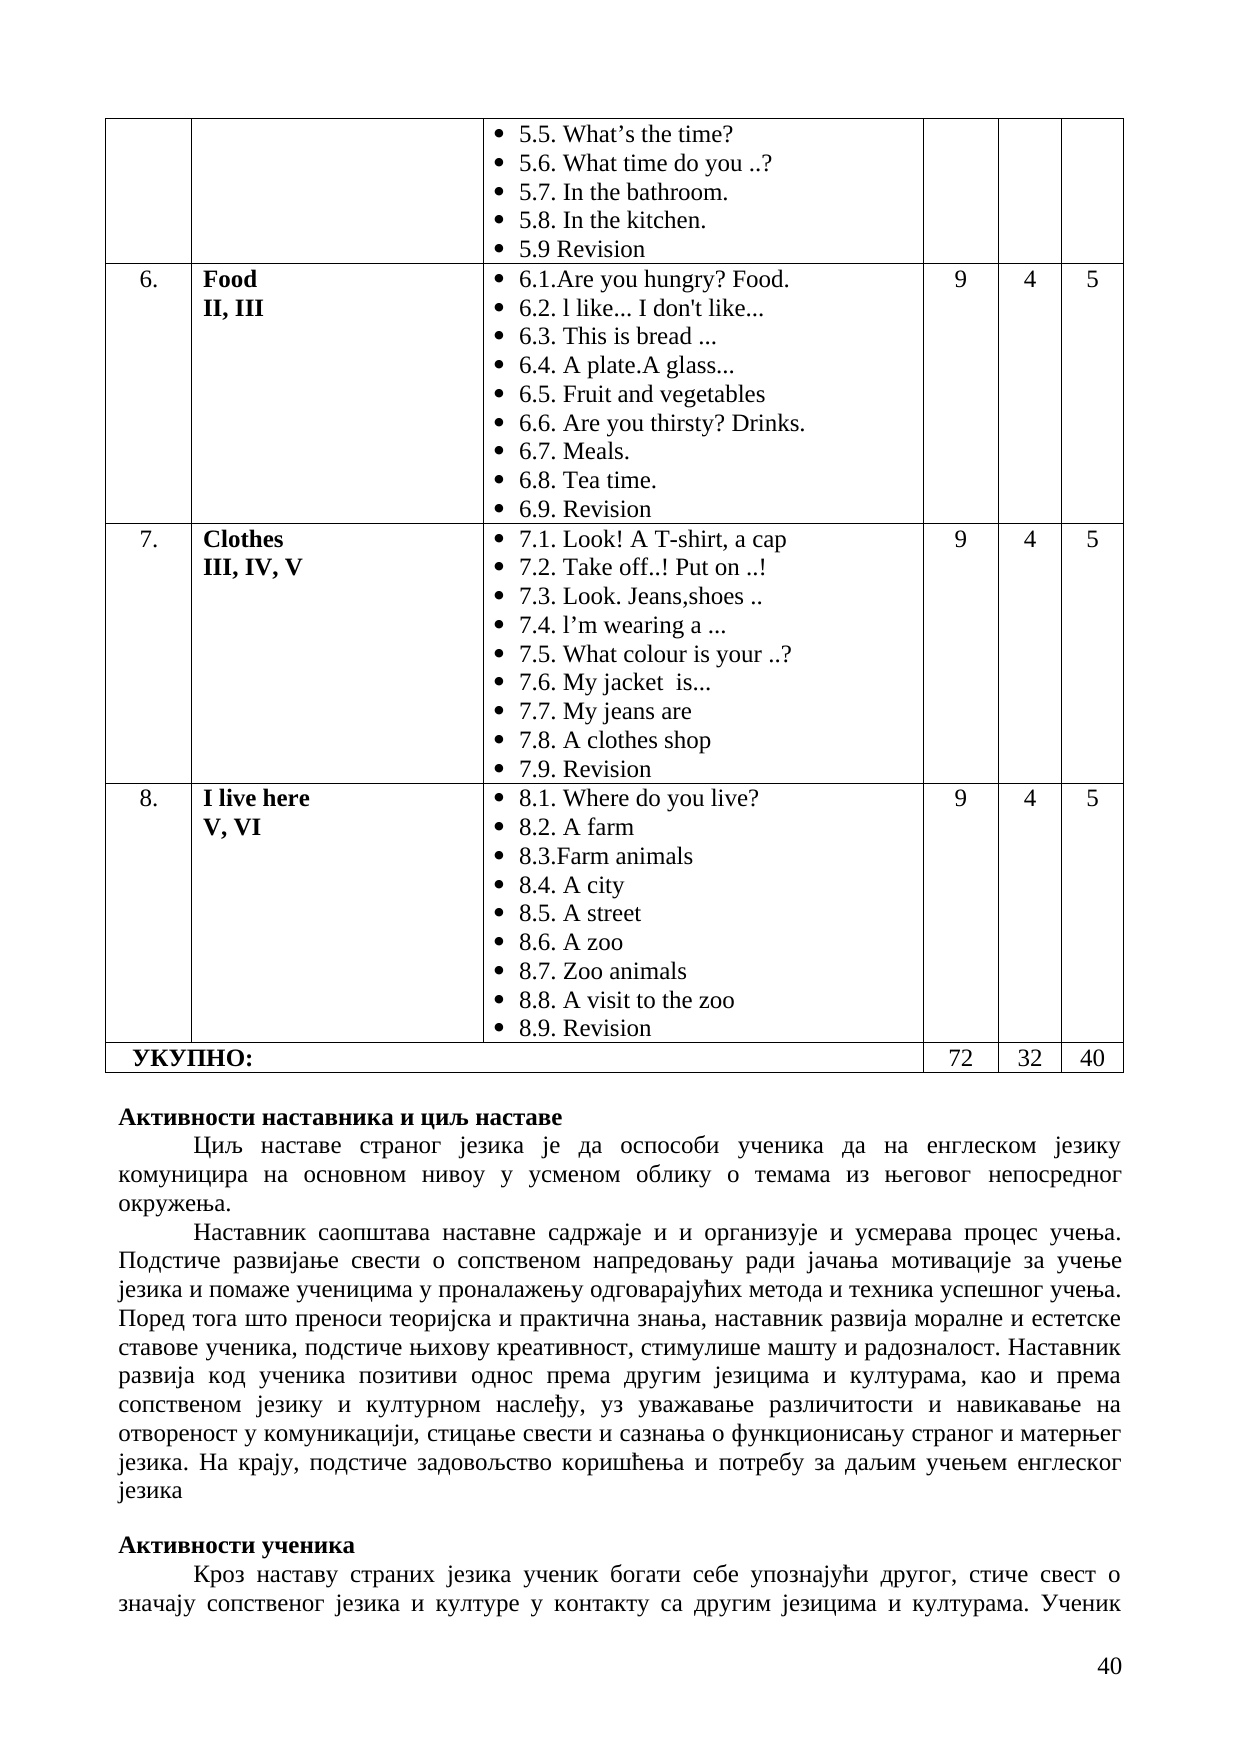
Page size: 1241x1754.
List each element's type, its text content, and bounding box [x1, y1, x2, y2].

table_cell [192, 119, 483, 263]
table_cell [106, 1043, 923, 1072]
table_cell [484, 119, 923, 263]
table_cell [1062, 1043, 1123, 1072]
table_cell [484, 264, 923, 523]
subtitle Активности наставника и циљ наставе [118, 1102, 1122, 1131]
text Наставник саопштава наставне садржаје и и организује и усмерава процес учења. Подстиче развијање свести о сопственом напредовању ради јачања мотивације за учење језика и помаже ученицима у проналажењу одговарајућих метода и техника успешног учења. Поред тога што преноси теоријска и практична знања, наставник развија моралне и естетске ставове ученика, подстиче њихову креативност, стимулише машту и радозналост. Наставник развија код ученика позитиви однос према другим језицима и културама, као и према сопственом језику и културном наслеђу, уз уважавање различитости и навикавање на отвореност у комуникацији, стицање свести и сазнања о функционисању страног и матерњег језика. На крају, подстиче задовољство коришћења и потребу за даљим учењем енглеског језика [118, 1217, 1122, 1504]
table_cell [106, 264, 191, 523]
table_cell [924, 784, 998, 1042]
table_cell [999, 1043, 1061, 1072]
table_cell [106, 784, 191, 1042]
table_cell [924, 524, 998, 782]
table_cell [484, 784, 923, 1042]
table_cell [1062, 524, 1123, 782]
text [118, 1559, 1122, 1617]
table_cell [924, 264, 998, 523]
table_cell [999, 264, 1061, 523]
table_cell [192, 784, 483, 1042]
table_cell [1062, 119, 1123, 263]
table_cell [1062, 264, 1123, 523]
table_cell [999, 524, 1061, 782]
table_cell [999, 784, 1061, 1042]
subtitle Активности ученика [118, 1531, 1122, 1559]
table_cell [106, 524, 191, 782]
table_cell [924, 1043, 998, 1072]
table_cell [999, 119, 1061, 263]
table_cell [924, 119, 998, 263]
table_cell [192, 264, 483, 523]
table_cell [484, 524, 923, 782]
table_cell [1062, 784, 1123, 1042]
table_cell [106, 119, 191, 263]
text Циљ наставе страног језика је да оспособи ученика да на енглеском језику комуницира на основном нивоу у усменом облику о темама из његовог непосредног окружења. [118, 1131, 1122, 1217]
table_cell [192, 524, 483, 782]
